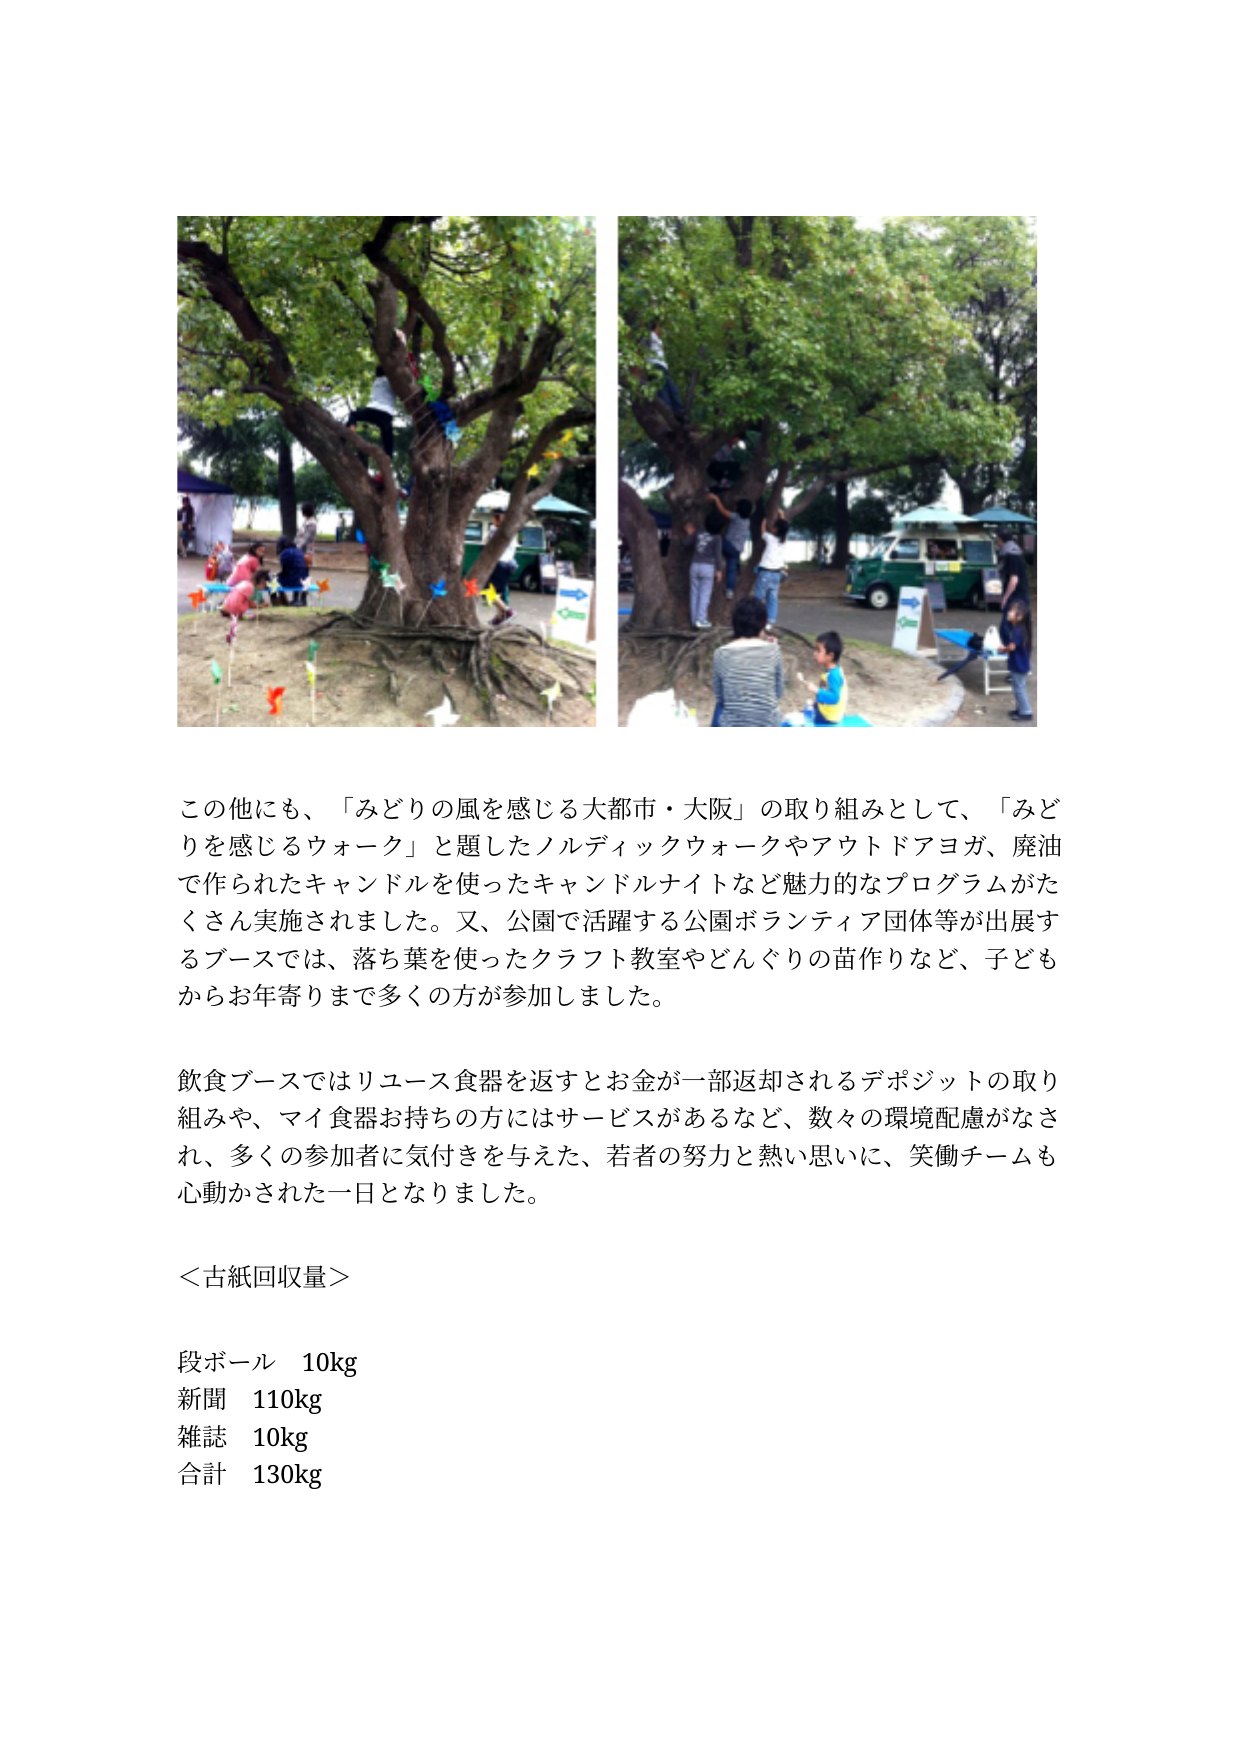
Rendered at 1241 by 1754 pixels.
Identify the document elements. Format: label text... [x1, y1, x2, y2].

text 飲食ブースではリユース食器を返すとお金が一部返却されるデポジットの取り組みや、マイ食器お持ちの方にはサービスがあるなど、数々の環境配慮がなされ、多くの参加者に気付きを与えた、若者の努力と熱い思いに、笑働チームも心動かされた一日となりました。 [177, 1061, 1063, 1211]
text この他にも、「みどりの風を感じる大都市・大阪」の取り組みとして、「みどりを感じるウォーク」と題したノルディックウォークやアウトドアヨガ、廃油で作られたキャンドルを使ったキャンドルナイトなど魅力的なプログラムがたくさん実施されました。又、公園で活躍する公園ボランティア団体等が出展するブースでは、落ち葉を使ったクラフト教室やどんぐりの苗作りなど、子どもからお年寄りまで多くの方が参加しました。 [177, 789, 1063, 1014]
text ＜古紙回収量＞ [177, 1257, 1063, 1295]
picture [177, 216, 1038, 727]
text 段ボール 10kg 新聞 110kg 雑誌 10kg 合計 130kg [177, 1342, 1063, 1492]
